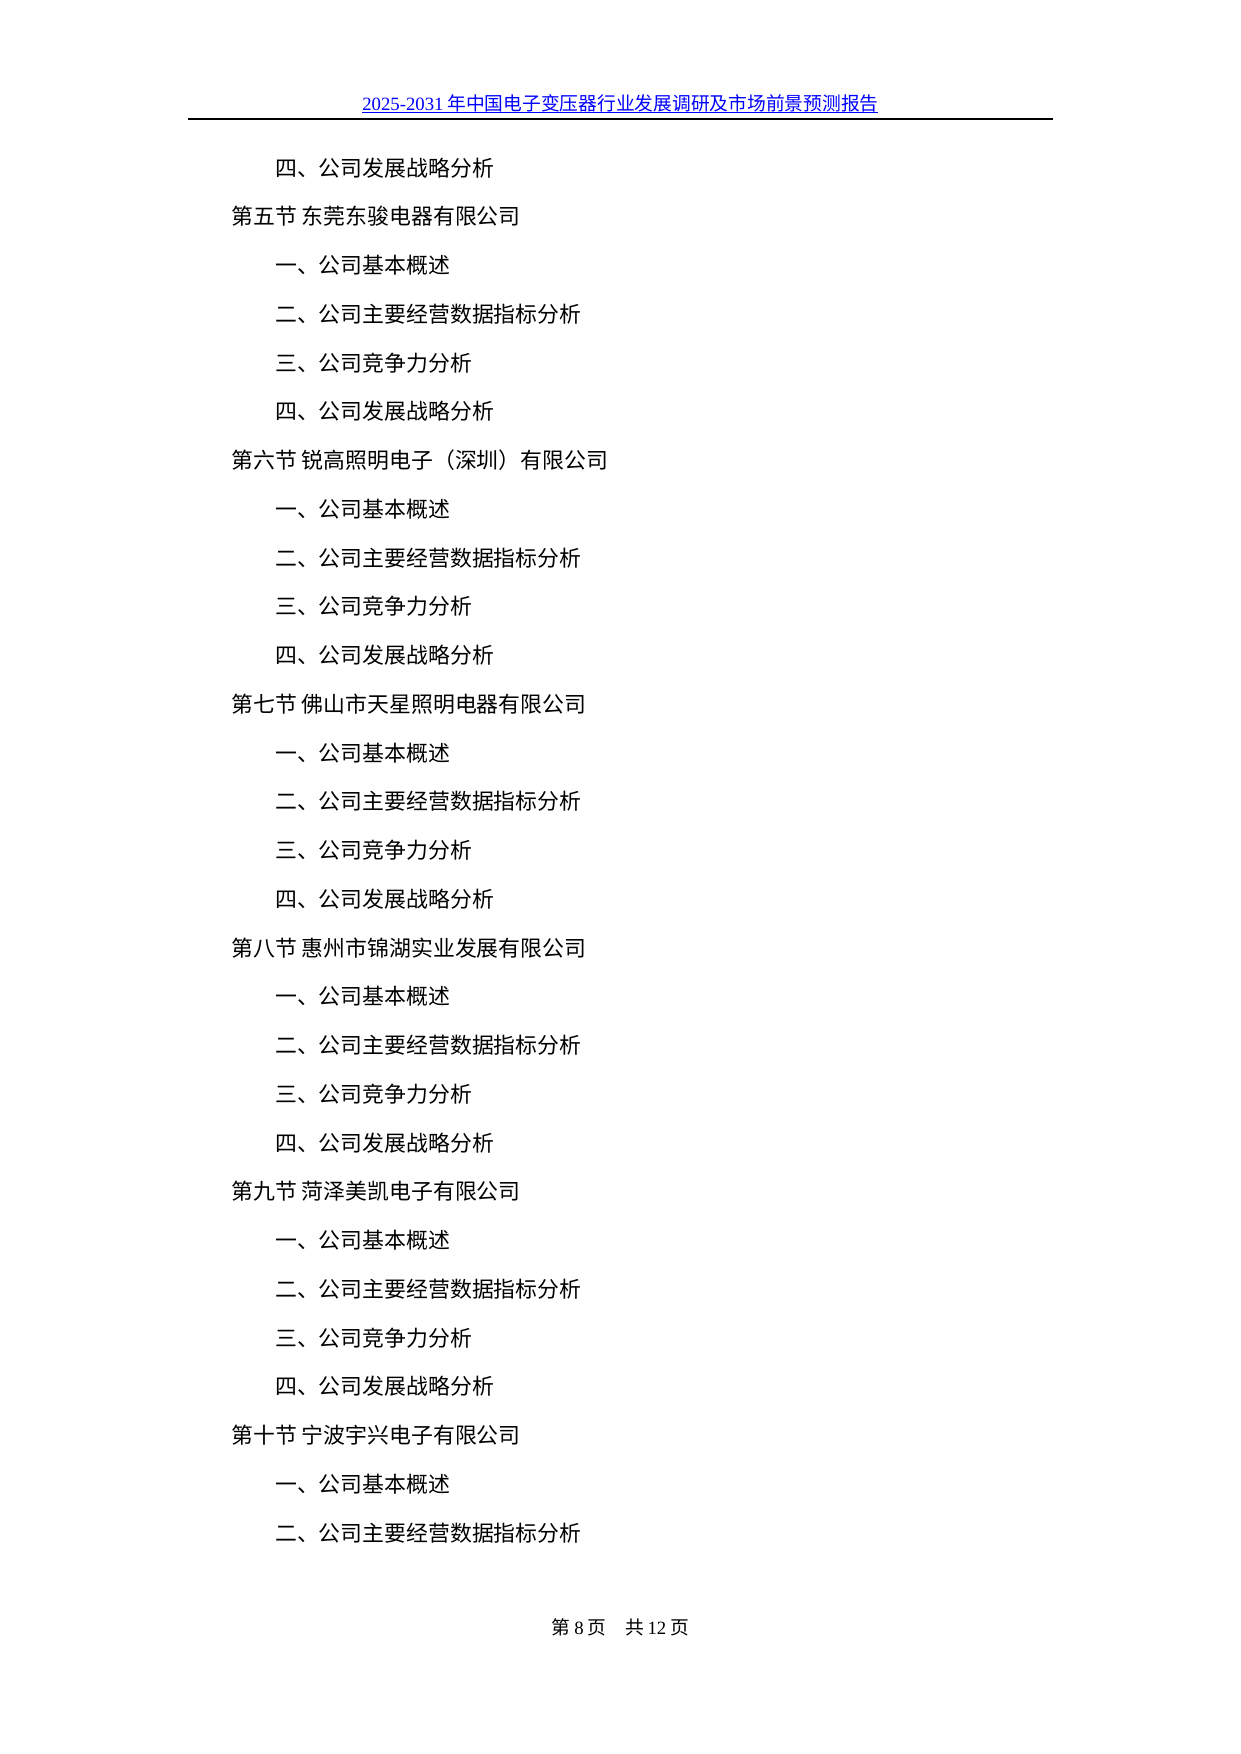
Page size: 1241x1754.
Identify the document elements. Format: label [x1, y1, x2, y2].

text [187, 150, 1053, 1548]
